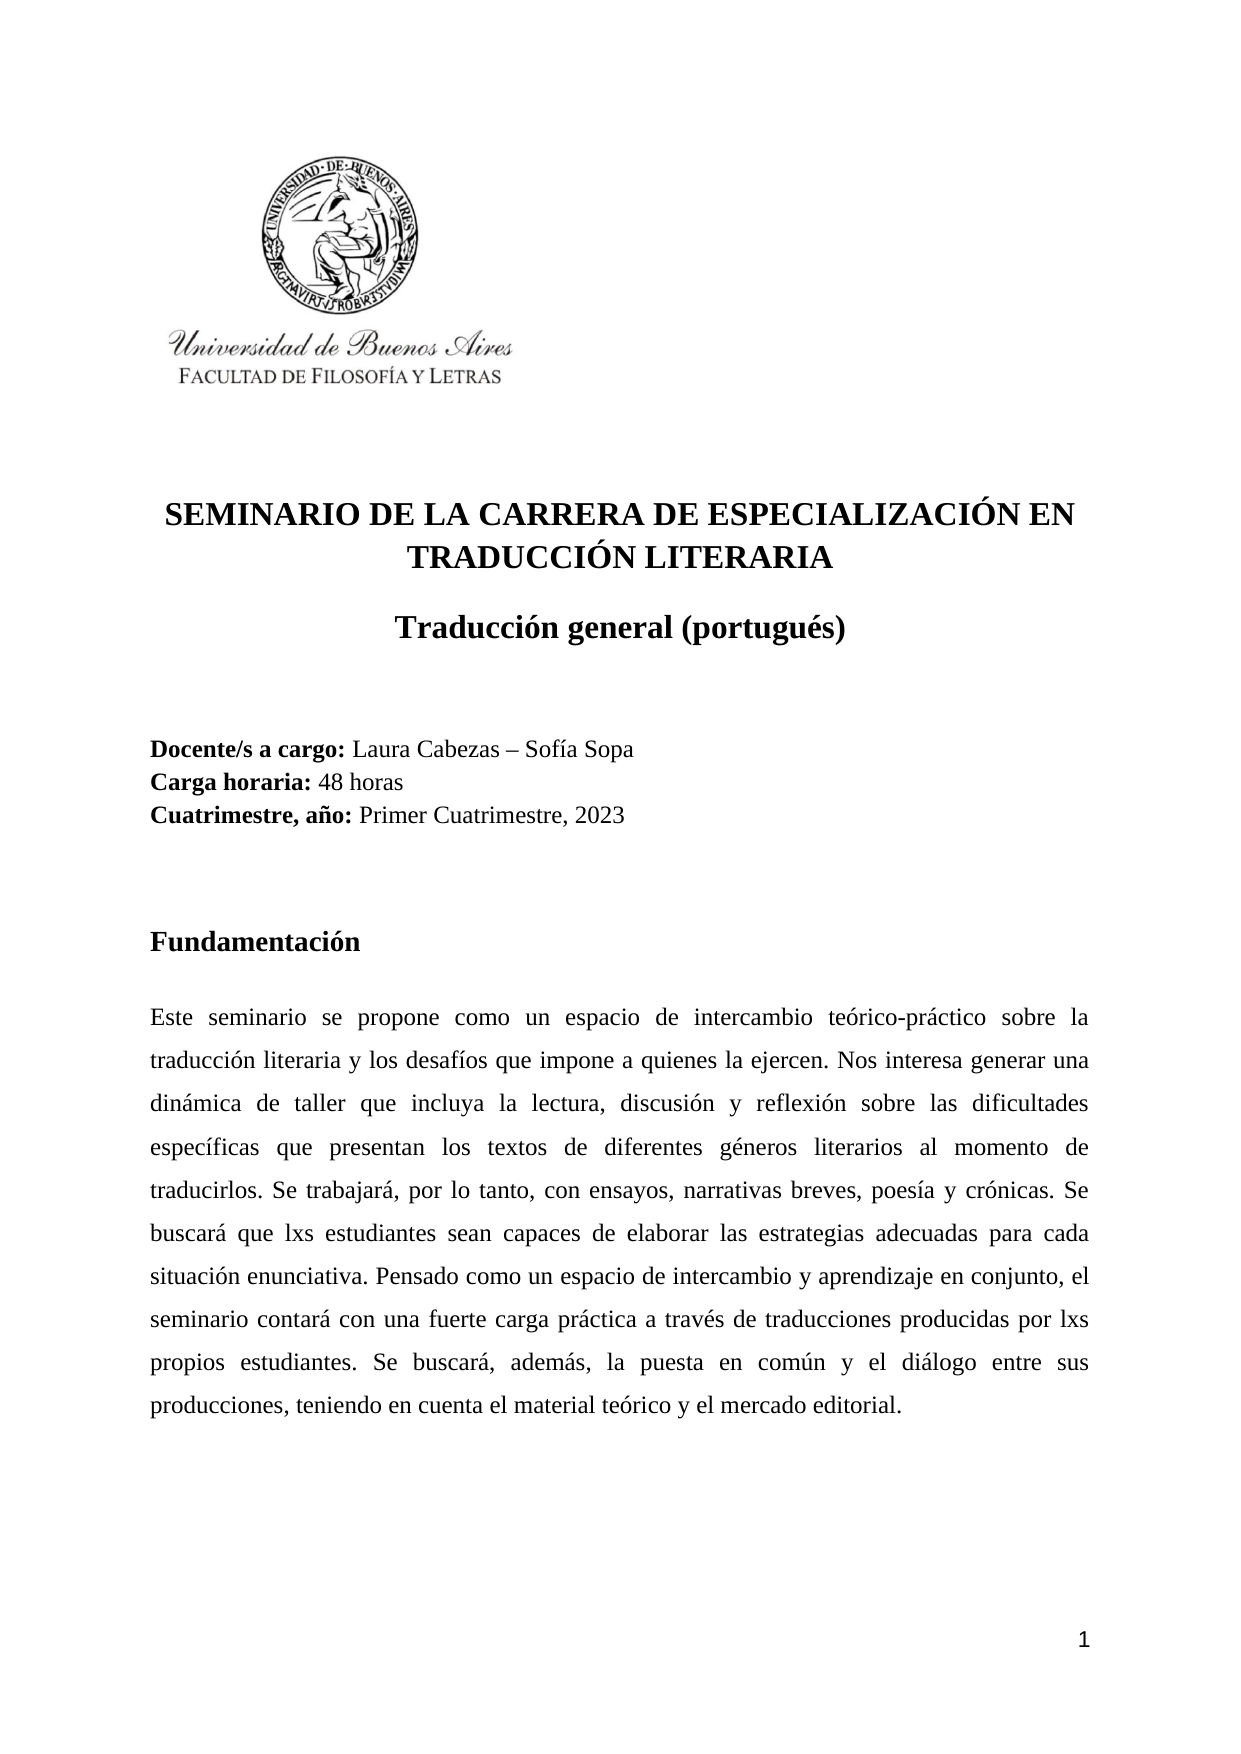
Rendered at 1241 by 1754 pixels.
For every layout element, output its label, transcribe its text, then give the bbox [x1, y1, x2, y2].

text Docente/s a cargo: Laura Cabezas – Sofía Sopa [150, 734, 1090, 763]
text SEMINARIO DE LA CARRERA DE ESPECIALIZACIÓN EN TRADUCCIÓN LITERARIA [150, 494, 1090, 576]
text Este seminario se propone como un espacio de intercambio teórico-práctico sobre la traducción literaria y los desafíos que impone a quienes la ejercen. Nos interesa generar una dinámica de taller que incluya la lectura, discusión y reflexión sobre las dificultades específicas que presentan los textos de diferentes géneros literarios al momento de traducirlos. Se trabajará, por lo tanto, con ensayos, narrativas breves, poesía y crónicas. Se buscará que lxs estudiantes sean capaces de elaborar las estrategias adecuadas para cada situación enunciativa. Pensado como un espacio de intercambio y aprendizaje en conjunto, el seminario contará con una fuerte carga práctica a través de traducciones producidas por lxs propios estudiantes. Se buscará, además, la puesta en común y el diálogo entre sus producciones, teniendo en cuenta el material teórico y el mercado editorial. [150, 1002, 1090, 1419]
picture [150, 150, 537, 405]
subtitle Fundamentación [150, 924, 1090, 958]
text Cuatrimestre, año: Primer Cuatrimestre, 2023 [150, 800, 1090, 829]
subtitle Traducción general (portugués) [150, 607, 1090, 645]
text Carga horaria: 48 horas [150, 767, 1090, 796]
